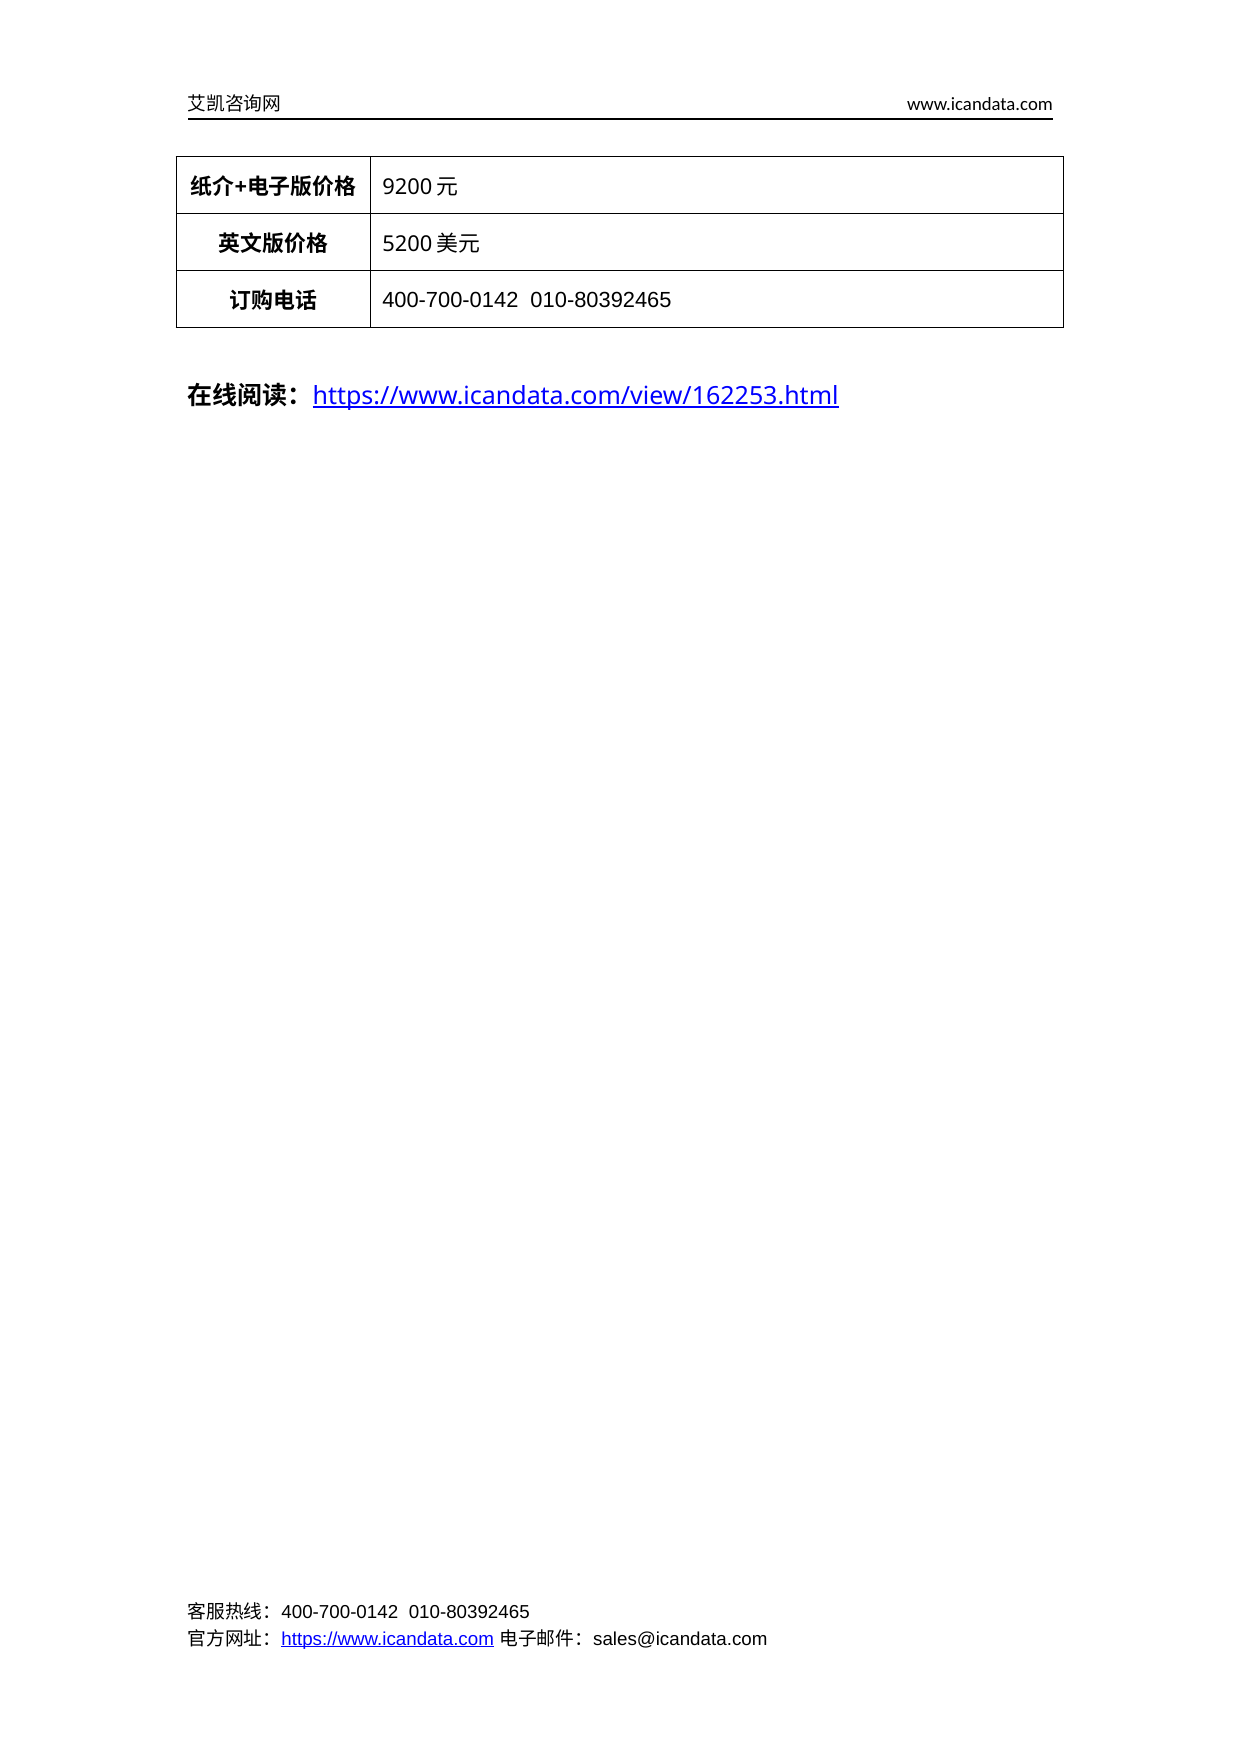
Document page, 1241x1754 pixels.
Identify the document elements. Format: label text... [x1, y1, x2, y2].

table_cell 订购电话 [177, 271, 370, 327]
table_cell 纸介+电子版价格 [177, 157, 370, 213]
text 在线阅读：https://www.icandata.com/view/162253.html [187, 361, 1053, 426]
table_cell 400-700-0142 010-80392465 [371, 271, 1063, 327]
table_cell 9200元 [371, 157, 1063, 213]
table_cell 英文版价格 [177, 214, 370, 270]
table_cell 5200美元 [371, 214, 1063, 270]
